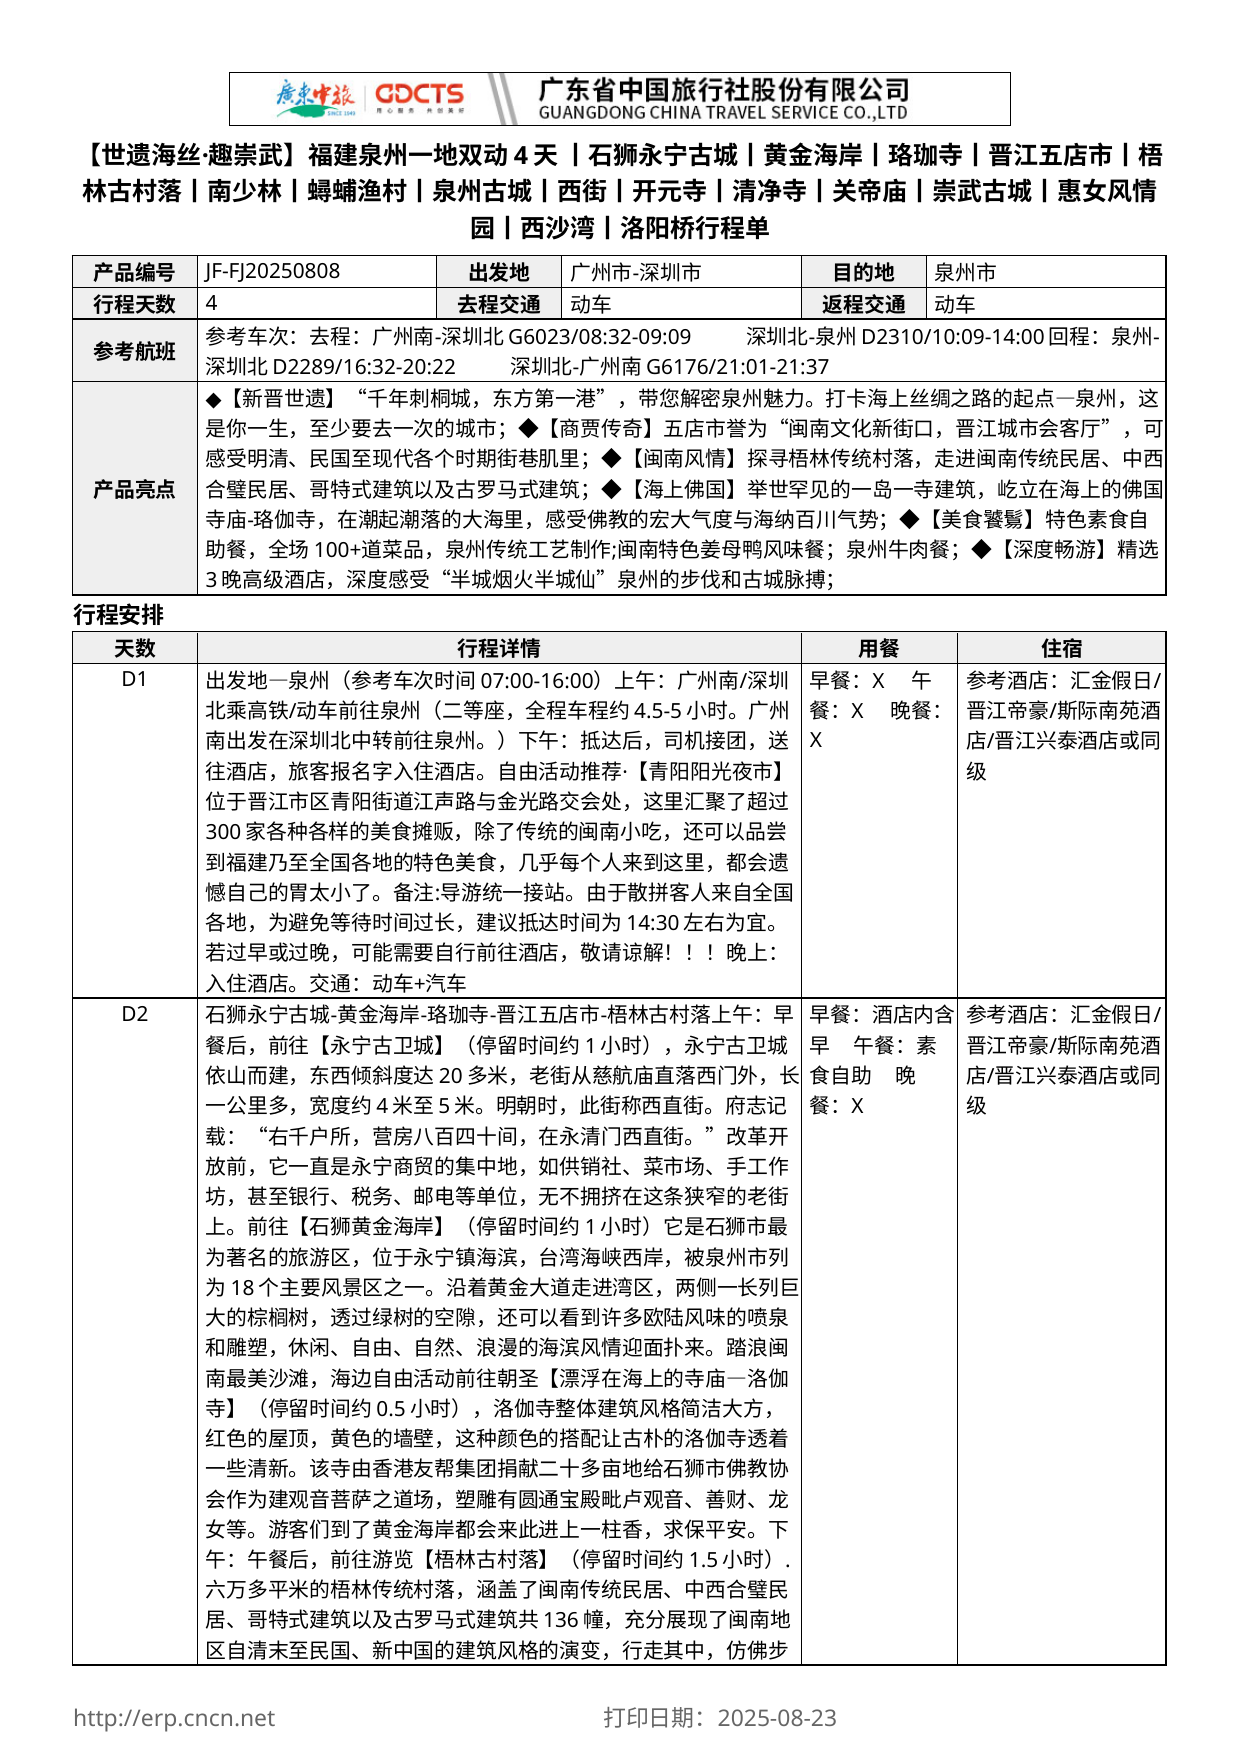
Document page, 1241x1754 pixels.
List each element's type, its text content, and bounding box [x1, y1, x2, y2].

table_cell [198, 999, 801, 1664]
text 行程安排 [73, 597, 1167, 630]
table_header 行程详情 [198, 632, 801, 663]
table_cell 出发地—泉州（参考车次时间07:00-16:00） [198, 664, 801, 997]
table_cell 产品亮点 [73, 382, 197, 594]
table_header 广州市-深圳市 [562, 256, 801, 287]
table_cell 返程交通 [802, 288, 926, 318]
table_header 天数 [73, 632, 197, 663]
table_cell 4 [198, 288, 436, 318]
table_cell 早餐：X 午餐：X 晚餐：X [802, 664, 957, 997]
text 【世遗海丝·趣崇武】福建泉州一地双动4天 丨石狮永宁古城丨黄金海岸丨珞珈寺丨晋江五店市丨梧林古村落丨南少林丨蟳蜅渔村丨泉州古城丨西街丨开元寺丨清净寺丨关帝庙丨崇武古城丨惠女风情园丨西沙湾丨洛阳桥行程单 [73, 136, 1167, 244]
table_header 住宿 [958, 632, 1165, 663]
table_header 泉州市 [927, 256, 1165, 287]
table_cell D1 [73, 664, 197, 997]
table_cell 参考车次： [198, 320, 1165, 381]
table_cell 参考酒店：汇金假日/晋江帝豪/斯际南苑酒店/晋江兴泰酒店或同级 [958, 664, 1165, 997]
table_header 出发地 [437, 256, 561, 287]
table_cell 动车 [927, 288, 1165, 318]
table_header 用餐 [802, 632, 957, 663]
table_header 产品编号 [73, 256, 197, 287]
picture [230, 73, 1010, 125]
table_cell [802, 999, 957, 1664]
table_cell ◆【新晋世遗】“千年刺桐城，东方第一港”，带您解密泉州魅力。打卡海上丝绸之路的起点—泉州，这是你一生，至少要去一次的城市； [198, 382, 1165, 594]
table_cell 动车 [562, 288, 801, 318]
table_cell D2 [73, 999, 197, 1664]
table_cell 参考航班 [73, 320, 197, 381]
table_header JF-FJ20250808 [198, 256, 436, 287]
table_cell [958, 999, 1165, 1664]
table_header 目的地 [802, 256, 926, 287]
table_cell 去程交通 [437, 288, 561, 318]
table_cell 行程天数 [73, 288, 197, 318]
